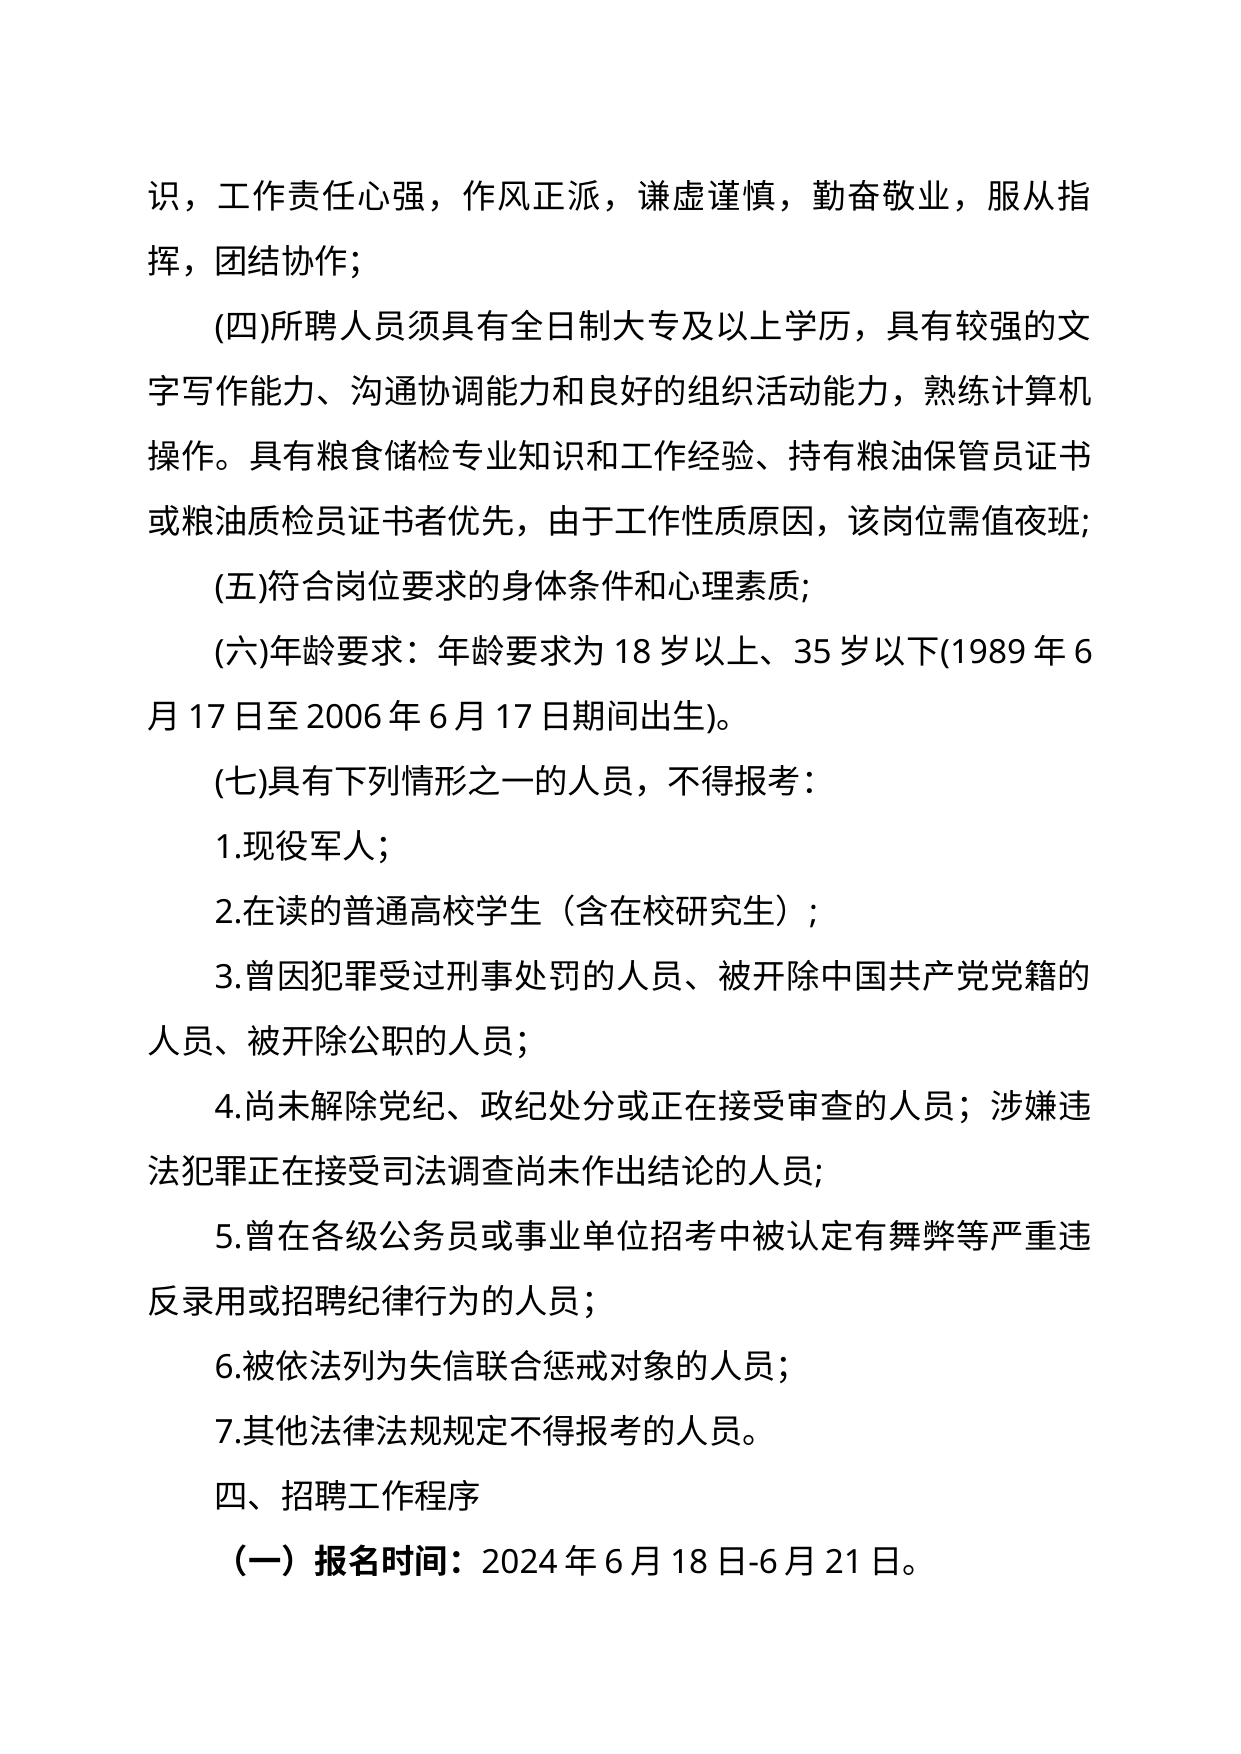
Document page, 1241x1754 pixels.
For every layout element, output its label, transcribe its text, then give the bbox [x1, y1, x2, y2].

text 7.其他法律法规规定不得报考的人员。 [148, 1397, 1093, 1462]
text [148, 162, 1093, 292]
text (四)所聘人员须具有全日制大专及以上学历，具有较强的文字写作能力、沟通协调能力和良好的组织活动能力，熟练计算机操作。具有粮食储检专业知识和工作经验、持有粮油保管员证书或粮油质检员证书者优先，由于工作性质原因，该岗位需值夜班; [148, 292, 1093, 552]
text （一）报名时间：2024年6月18日-6月21日。 [148, 1527, 1093, 1592]
text 6.被依法列为失信联合惩戒对象的人员； [148, 1332, 1093, 1397]
text 1.现役军人； [148, 812, 1093, 877]
text (七)具有下列情形之一的人员，不得报考： [148, 747, 1093, 812]
text 2.在读的普通高校学生（含在校研究生）; [148, 877, 1093, 942]
text (六)年龄要求：年龄要求为18岁以上、35岁以下(1989年6月17日至2006年6月17日期间出生)。 [148, 617, 1093, 747]
text 3.曾因犯罪受过刑事处罚的人员、被开除中国共产党党籍的人员、被开除公职的人员； [148, 942, 1093, 1072]
text 4.尚未解除党纪、政纪处分或正在接受审查的人员；涉嫌违法犯罪正在接受司法调查尚未作出结论的人员; [148, 1072, 1093, 1202]
text 5.曾在各级公务员或事业单位招考中被认定有舞弊等严重违反录用或招聘纪律行为的人员； [148, 1202, 1093, 1332]
text 四、招聘工作程序 [148, 1462, 1093, 1527]
text (五)符合岗位要求的身体条件和心理素质; [148, 552, 1093, 617]
